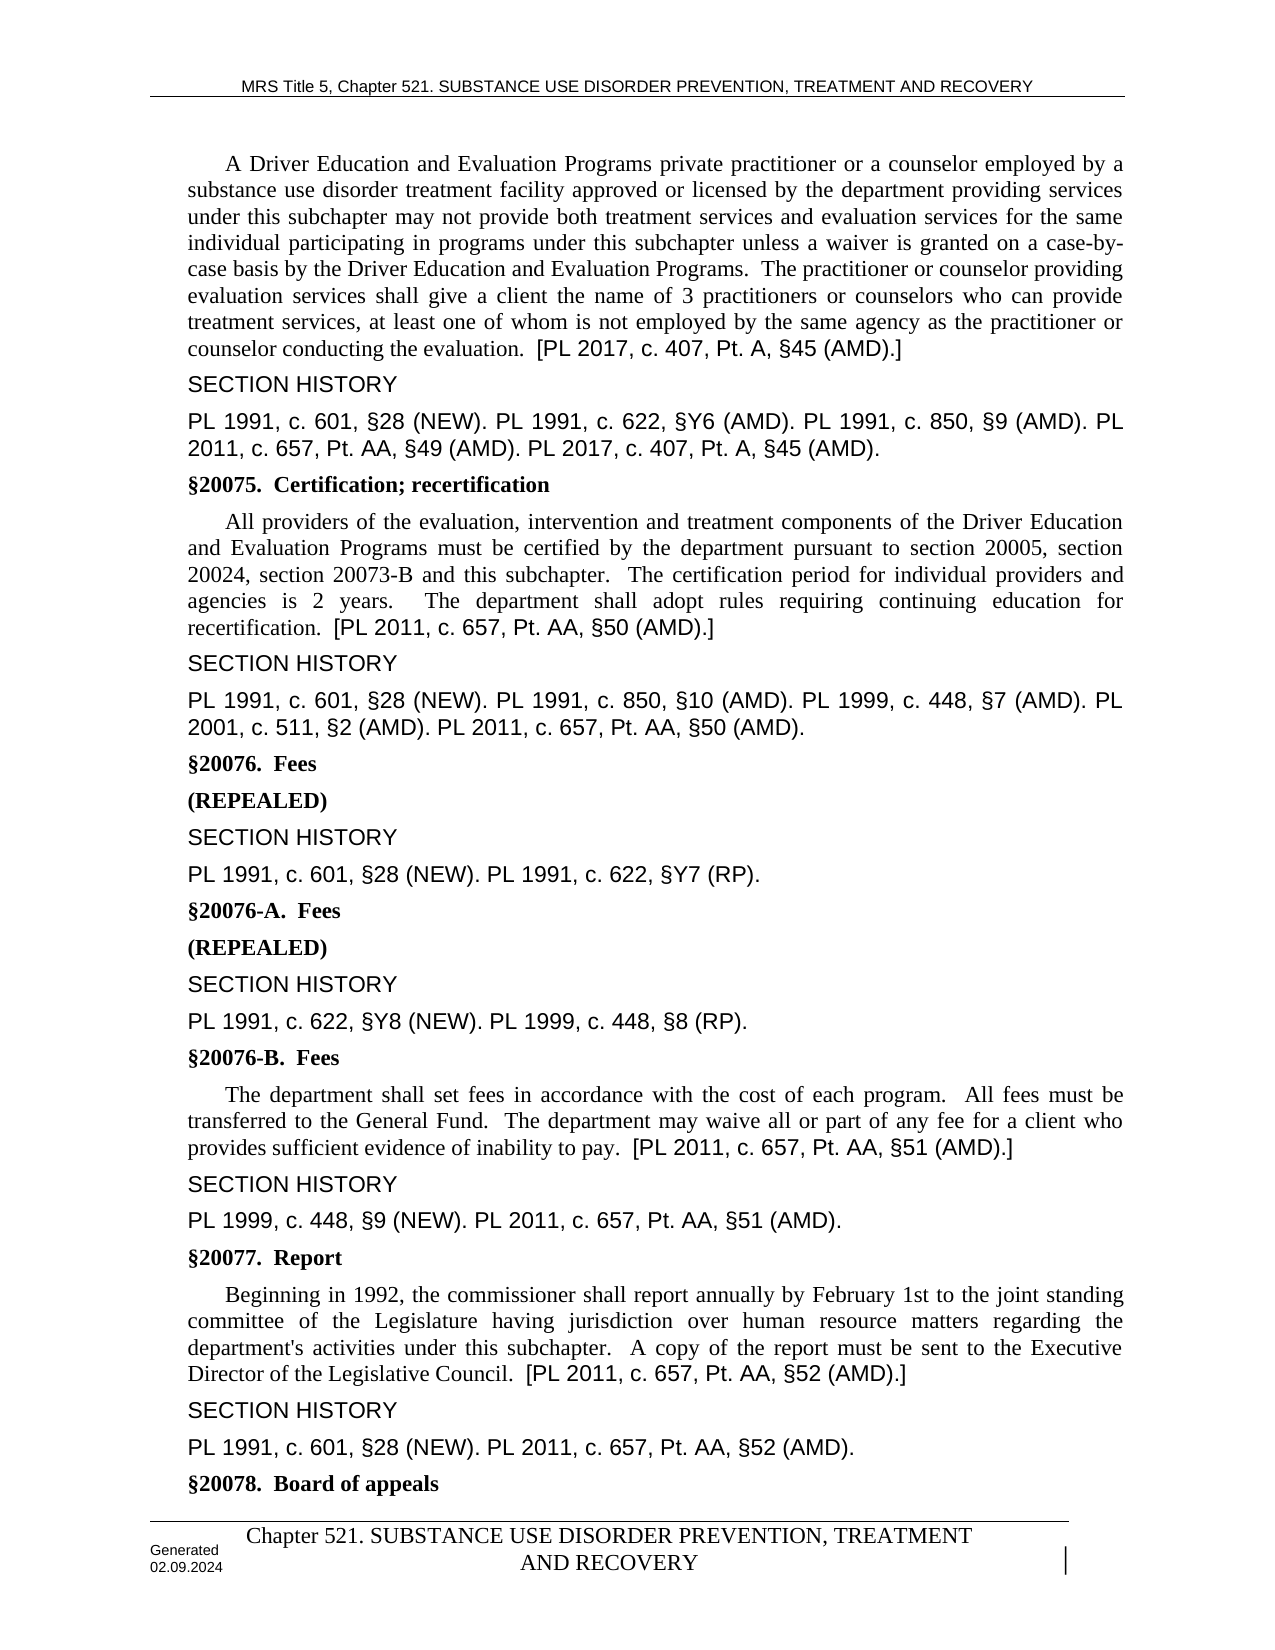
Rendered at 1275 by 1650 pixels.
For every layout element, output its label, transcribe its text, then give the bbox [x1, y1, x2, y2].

text SECTION HISTORY [187, 371, 1125, 398]
text SECTION HISTORY [187, 1397, 1125, 1423]
text PL 1999, c. 448, §9 (NEW). PL 2011, c. 657, Pt. AA, §51 (AMD). [187, 1207, 1125, 1234]
text §20076. Fees [187, 750, 1125, 777]
text SECTION HISTORY [187, 824, 1125, 850]
text A Driver Education and Evaluation Programs private practitioner or a counselor employed by a substance use disorder treatment facility approved or licensed by the department providing services under this subchapter may not provide both treatment services and evaluation services for the same individual participating in programs under this subchapter unless a waiver is granted on a case-by-case basis by the Driver Education and Evaluation Programs. The practitioner or counselor providing evaluation services shall give a client the name of 3 practitioners or counselors who can provide treatment services, at least one of whom is not employed by the same agency as the practitioner or counselor conducting the evaluation. [PL 2017, c. 407, Pt. A, §45 (AMD).] [187, 150, 1125, 361]
text PL 1991, c. 622, §Y8 (NEW). PL 1999, c. 448, §8 (RP). [187, 1008, 1125, 1034]
text PL 1991, c. 601, §28 (NEW). PL 2011, c. 657, Pt. AA, §52 (AMD). [187, 1434, 1125, 1460]
text Beginning in 1992, the commissioner shall report annually by February 1st to the joint standing committee of the Legislature having jurisdiction over human resource matters regarding the department's activities under this subchapter. A copy of the report must be sent to the Executive Director of the Legislative Council. [PL 2011, c. 657, Pt. AA, §52 (AMD).] [187, 1281, 1125, 1387]
text The department shall set fees in accordance with the cost of each program. All fees must be transferred to the General Fund. The department may waive all or part of any fee for a client who provides sufficient evidence of inability to pay. [PL 2011, c. 657, Pt. AA, §51 (AMD).] [187, 1081, 1125, 1160]
text (REPEALED) [187, 787, 1125, 813]
text SECTION HISTORY [187, 1171, 1125, 1197]
text PL 1991, c. 601, §28 (NEW). PL 1991, c. 622, §Y6 (AMD). PL 1991, c. 850, §9 (AMD). PL 2011, c. 657, Pt. AA, §49 (AMD). PL 2017, c. 407, Pt. A, §45 (AMD). [187, 408, 1125, 461]
text SECTION HISTORY [187, 650, 1125, 677]
text §20076-B. Fees [187, 1044, 1125, 1071]
text PL 1991, c. 601, §28 (NEW). PL 1991, c. 622, §Y7 (RP). [187, 861, 1125, 887]
text §20076-A. Fees [187, 897, 1125, 924]
text All providers of the evaluation, intervention and treatment components of the Driver Education and Evaluation Programs must be certified by the department pursuant to section 20005, section 20024, section 20073‑B and this subchapter. The certification period for individual providers and agencies is 2 years. The department shall adopt rules requiring continuing education for recertification. [PL 2011, c. 657, Pt. AA, §50 (AMD).] [187, 508, 1125, 640]
text §20078. Board of appeals [187, 1471, 1125, 1497]
text §20077. Report [187, 1244, 1125, 1271]
text §20075. Certification; recertification [187, 471, 1125, 498]
text PL 1991, c. 601, §28 (NEW). PL 1991, c. 850, §10 (AMD). PL 1999, c. 448, §7 (AMD). PL 2001, c. 511, §2 (AMD). PL 2011, c. 657, Pt. AA, §50 (AMD). [187, 687, 1125, 740]
text SECTION HISTORY [187, 971, 1125, 997]
text (REPEALED) [187, 934, 1125, 960]
